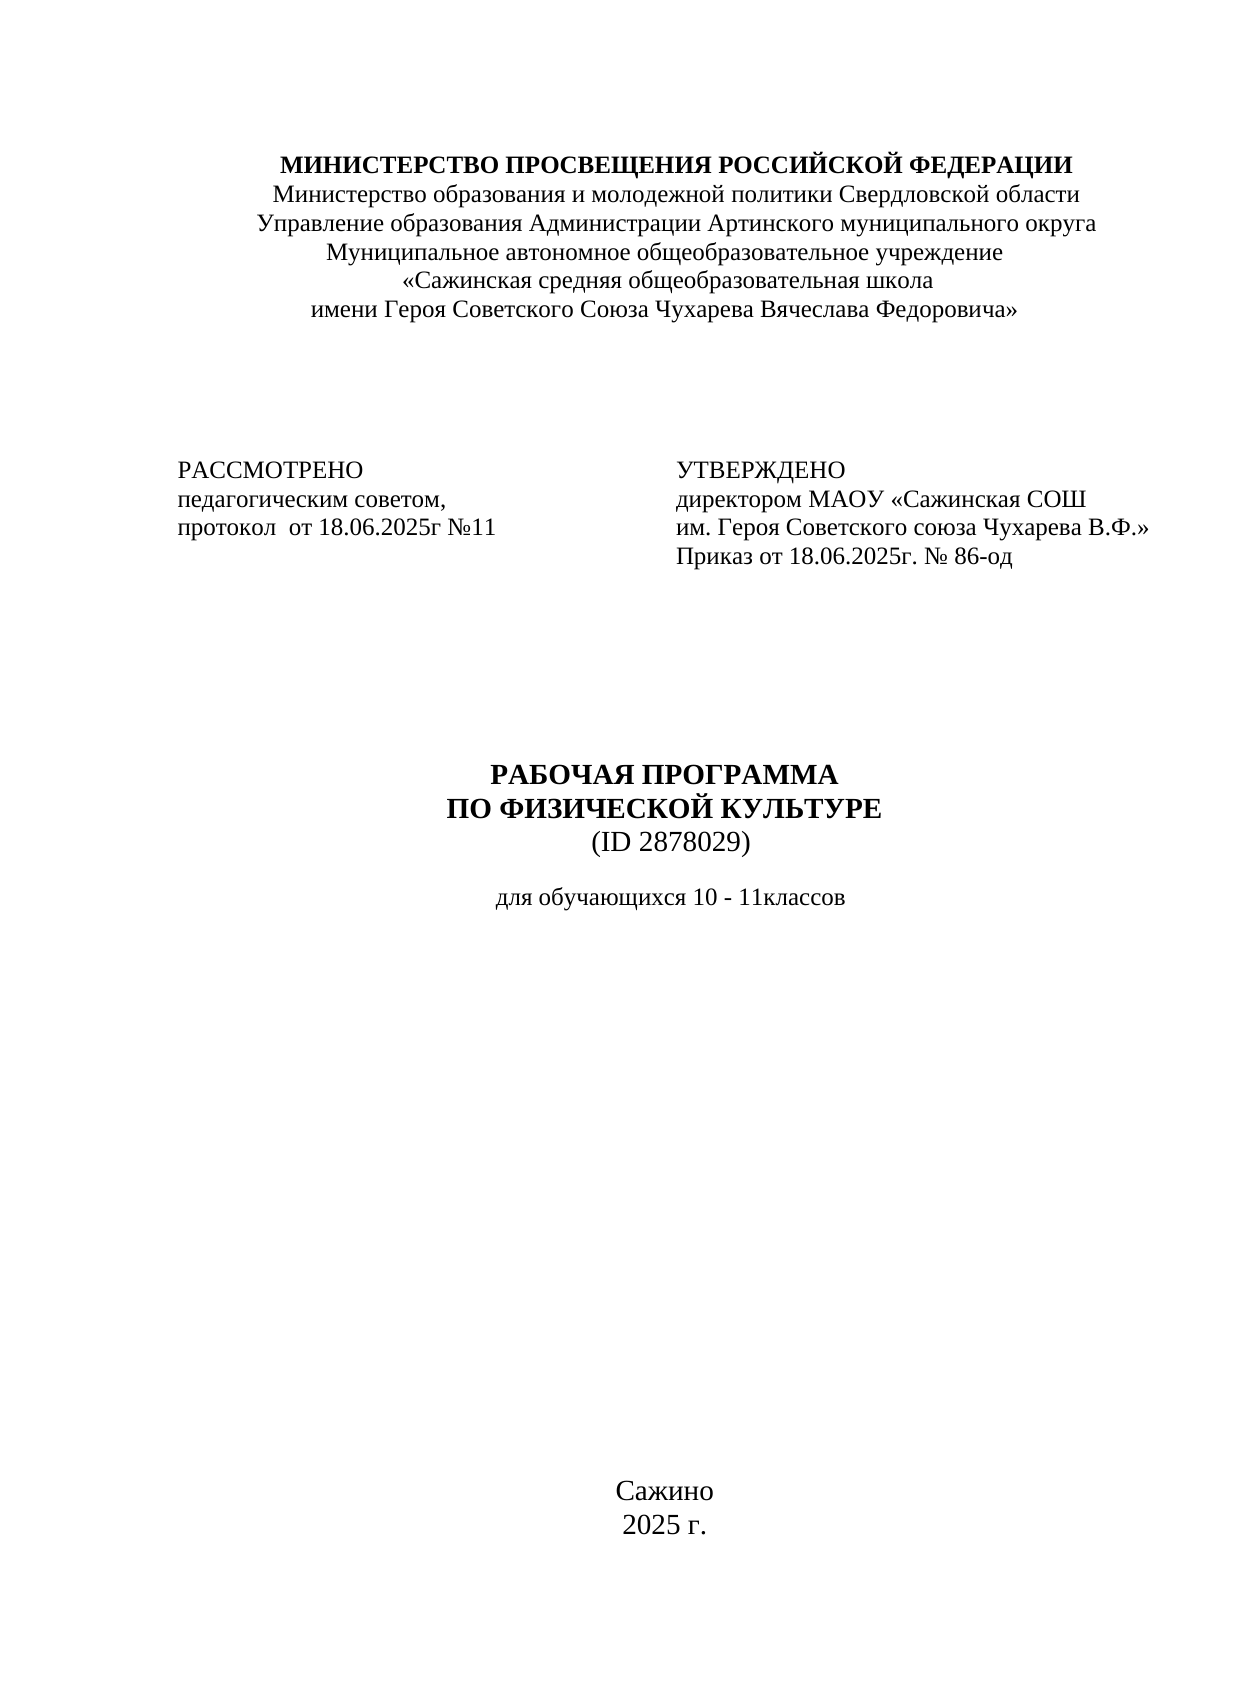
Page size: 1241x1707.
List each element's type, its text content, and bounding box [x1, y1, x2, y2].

text имени Героя Советского Союза Чухарева Вячеслава Федоровича» [177, 294, 1152, 323]
text Сажино [177, 1473, 1152, 1507]
text РАБОЧАЯ ПРОГРАММА [177, 757, 1152, 791]
table_header УТВЕРЖДЕНО директором МАОУ «Сажинская СОШ им. Героя Советского союза Чухарева В.Ф.» Приказ от 18.06.2025г. № 86-од [665, 455, 1226, 599]
table_header РАССМОТРЕНО педагогическим советом, протокол от 18.06.2025г №11 [166, 455, 664, 599]
text Муниципальное автономное общеобразовательное учреждение [177, 237, 1152, 265]
text Министерство образования и молодежной политики Свердловской области [177, 179, 1152, 208]
text (ID 2878029) [190, 824, 1152, 858]
text Управление образования Администрации Артинского муниципального округа [177, 208, 1152, 237]
text по ФИЗИЧЕСКОЙ КУЛЬТУРЕ [177, 791, 1152, 824]
text 2025 г. [177, 1507, 1152, 1541]
text «Сажинская средняя общеобразовательная школа [177, 265, 1152, 294]
text для обучающихся 10 - 11классов [190, 882, 1152, 910]
text МИНИСТЕРСТВО ПРОСВЕЩЕНИЯ РОССИЙСКОЙ ФЕДЕРАЦИИ [177, 150, 1152, 179]
